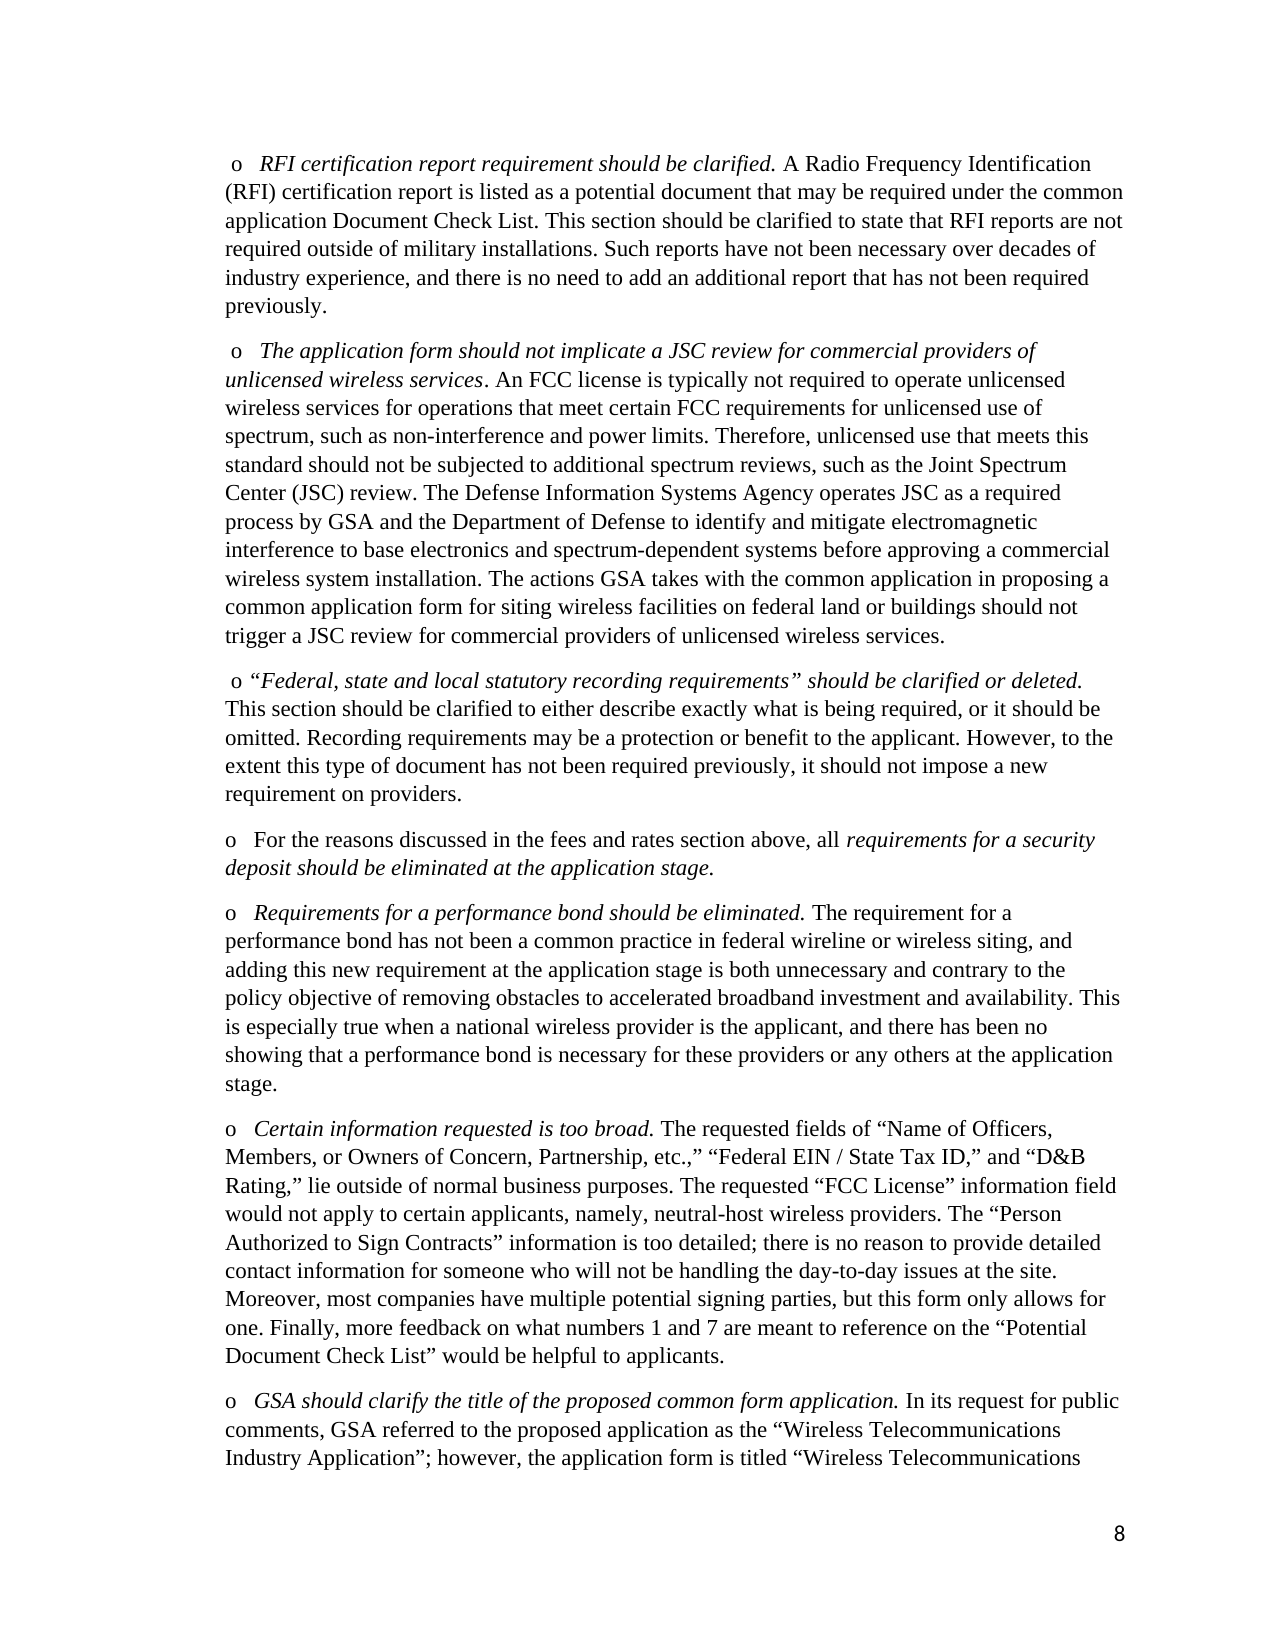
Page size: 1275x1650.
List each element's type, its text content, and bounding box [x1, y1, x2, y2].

text o Requirements for a performance bond should be eliminated. The requirement for a performance bond has not been a common practice in federal wireline or wireless siting, and adding this new requirement at the application stage is both unnecessary and contrary to the policy objective of removing obstacles to accelerated broadband investment and availability. This is especially true when a national wireless provider is the applicant, and there has been no showing that a performance bond is necessary for these providers or any others at the application stage. [225, 899, 1125, 1096]
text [225, 1387, 1125, 1471]
text o Certain information requested is too broad. The requested fields of “Name of Officers, Members, or Owners of Concern, Partnership, etc.,” “Federal EIN / State Tax ID,” and “D&B Rating,” lie outside of normal business purposes. The requested “FCC License” information field would not apply to certain applicants, namely, neutral-host wireless providers. The “Person Authorized to Sign Contracts” information is too detailed; there is no reason to provide detailed contact information for someone who will not be handling the day-to-day issues at the site. Moreover, most companies have multiple potential signing parties, but this form only allows for one. Finally, more feedback on what numbers 1 and 7 are meant to reference on the “Potential Document Check List” would be helpful to applicants. [225, 1115, 1125, 1369]
text o RFI certification report requirement should be clarified. A Radio Frequency Identification (RFI) certification report is listed as a potential document that may be required under the common application Document Check List. This section should be clarified to state that RFI reports are not required outside of military installations. Such reports have not been necessary over decades of industry experience, and there is no need to add an additional report that has not been required previously. [225, 150, 1125, 318]
text o “Federal, state and local statutory recording requirements” should be clarified or deleted. This section should be clarified to either describe exactly what is being required, or it should be omitted. Recording requirements may be a protection or benefit to the applicant. However, to the extent this type of document has not been required previously, it should not impose a new requirement on providers. [225, 667, 1125, 807]
text o The application form should not implicate a JSC review for commercial providers of unlicensed wireless services. An FCC license is typically not required to operate unlicensed wireless services for operations that meet certain FCC requirements for unlicensed use of spectrum, such as non-interference and power limits. Therefore, unlicensed use that meets this standard should not be subjected to additional spectrum reviews, such as the Joint Spectrum Center (JSC) review. The Defense Information Systems Agency operates JSC as a required process by GSA and the Department of Defense to identify and mitigate electromagnetic interference to base electronics and spectrum-dependent systems before approving a commercial wireless system installation. The actions GSA takes with the common application in proposing a common application form for siting wireless facilities on federal land or buildings should not trigger a JSC review for commercial providers of unlicensed wireless services. [225, 337, 1125, 648]
text o For the reasons discussed in the fees and rates section above, all requirements for a security deposit should be eliminated at the application stage. [225, 826, 1125, 880]
